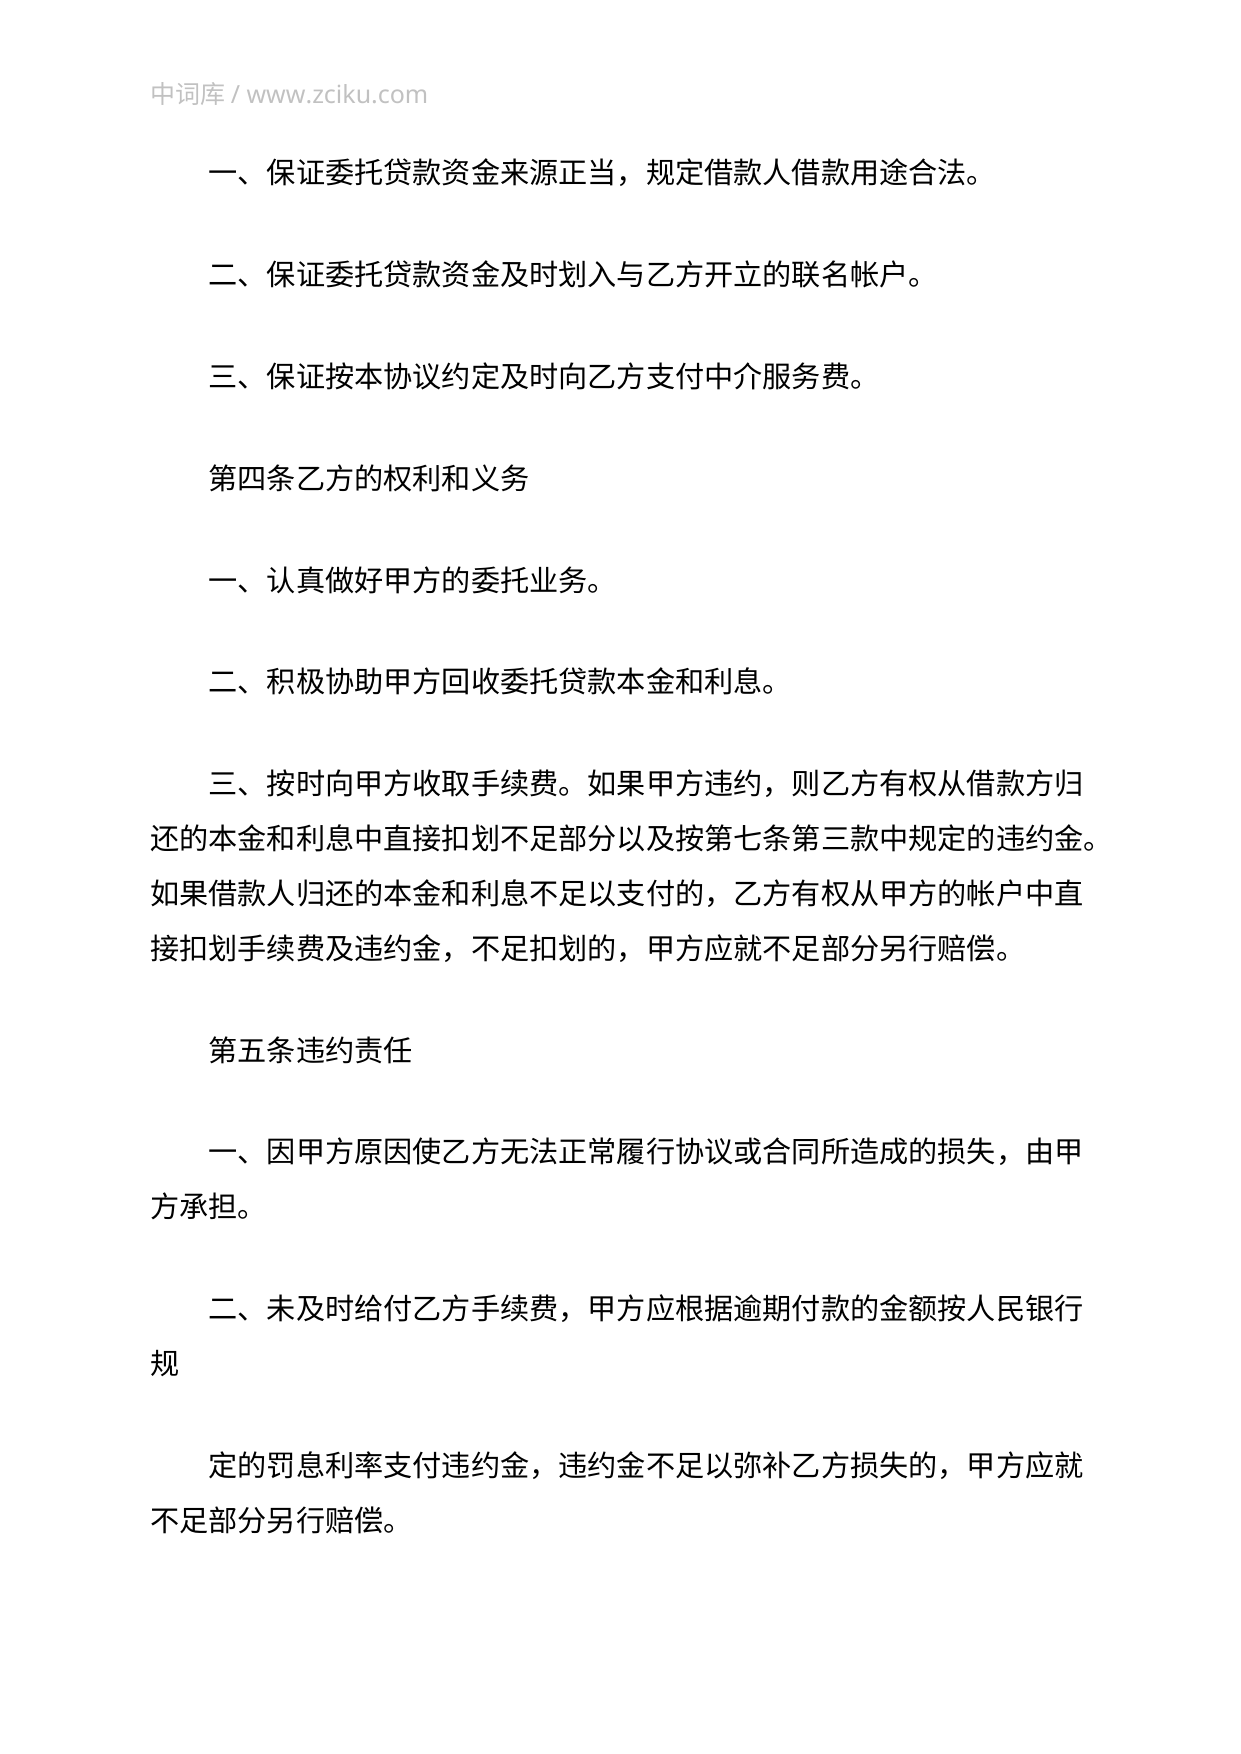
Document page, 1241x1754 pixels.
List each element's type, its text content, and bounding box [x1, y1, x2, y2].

text 一、认真做好甲方的委托业务。 [150, 557, 1090, 599]
text 一、因甲方原因使乙方无法正常履行协议或合同所造成的损失，由甲方承担。 [150, 1129, 1090, 1226]
text 二、积极协助甲方回收委托贷款本金和利息。 [150, 659, 1090, 701]
text 第四条乙方的权利和义务 [150, 455, 1090, 498]
text 二、未及时给付乙方手续费，甲方应根据逾期付款的金额按人民银行规 [150, 1286, 1090, 1383]
text 三、保证按本协议约定及时向乙方支付中介服务费。 [150, 353, 1090, 396]
text 一、保证委托贷款资金来源正当，规定借款人借款用途合法。 [150, 150, 1090, 192]
text 二、保证委托贷款资金及时划入与乙方开立的联名帐户。 [150, 252, 1090, 294]
text 第五条违约责任 [150, 1027, 1090, 1069]
text 三、按时向甲方收取手续费。如果甲方违约，则乙方有权从借款方归还的本金和利息中直接扣划不足部分以及按第七条第三款中规定的违约金。如果借款人归还的本金和利息不足以支付的，乙方有权从甲方的帐户中直接扣划手续费及违约金，不足扣划的，甲方应就不足部分另行赔偿。 [150, 761, 1090, 968]
text 定的罚息利率支付违约金，违约金不足以弥补乙方损失的，甲方应就不足部分另行赔偿。 [150, 1442, 1090, 1539]
